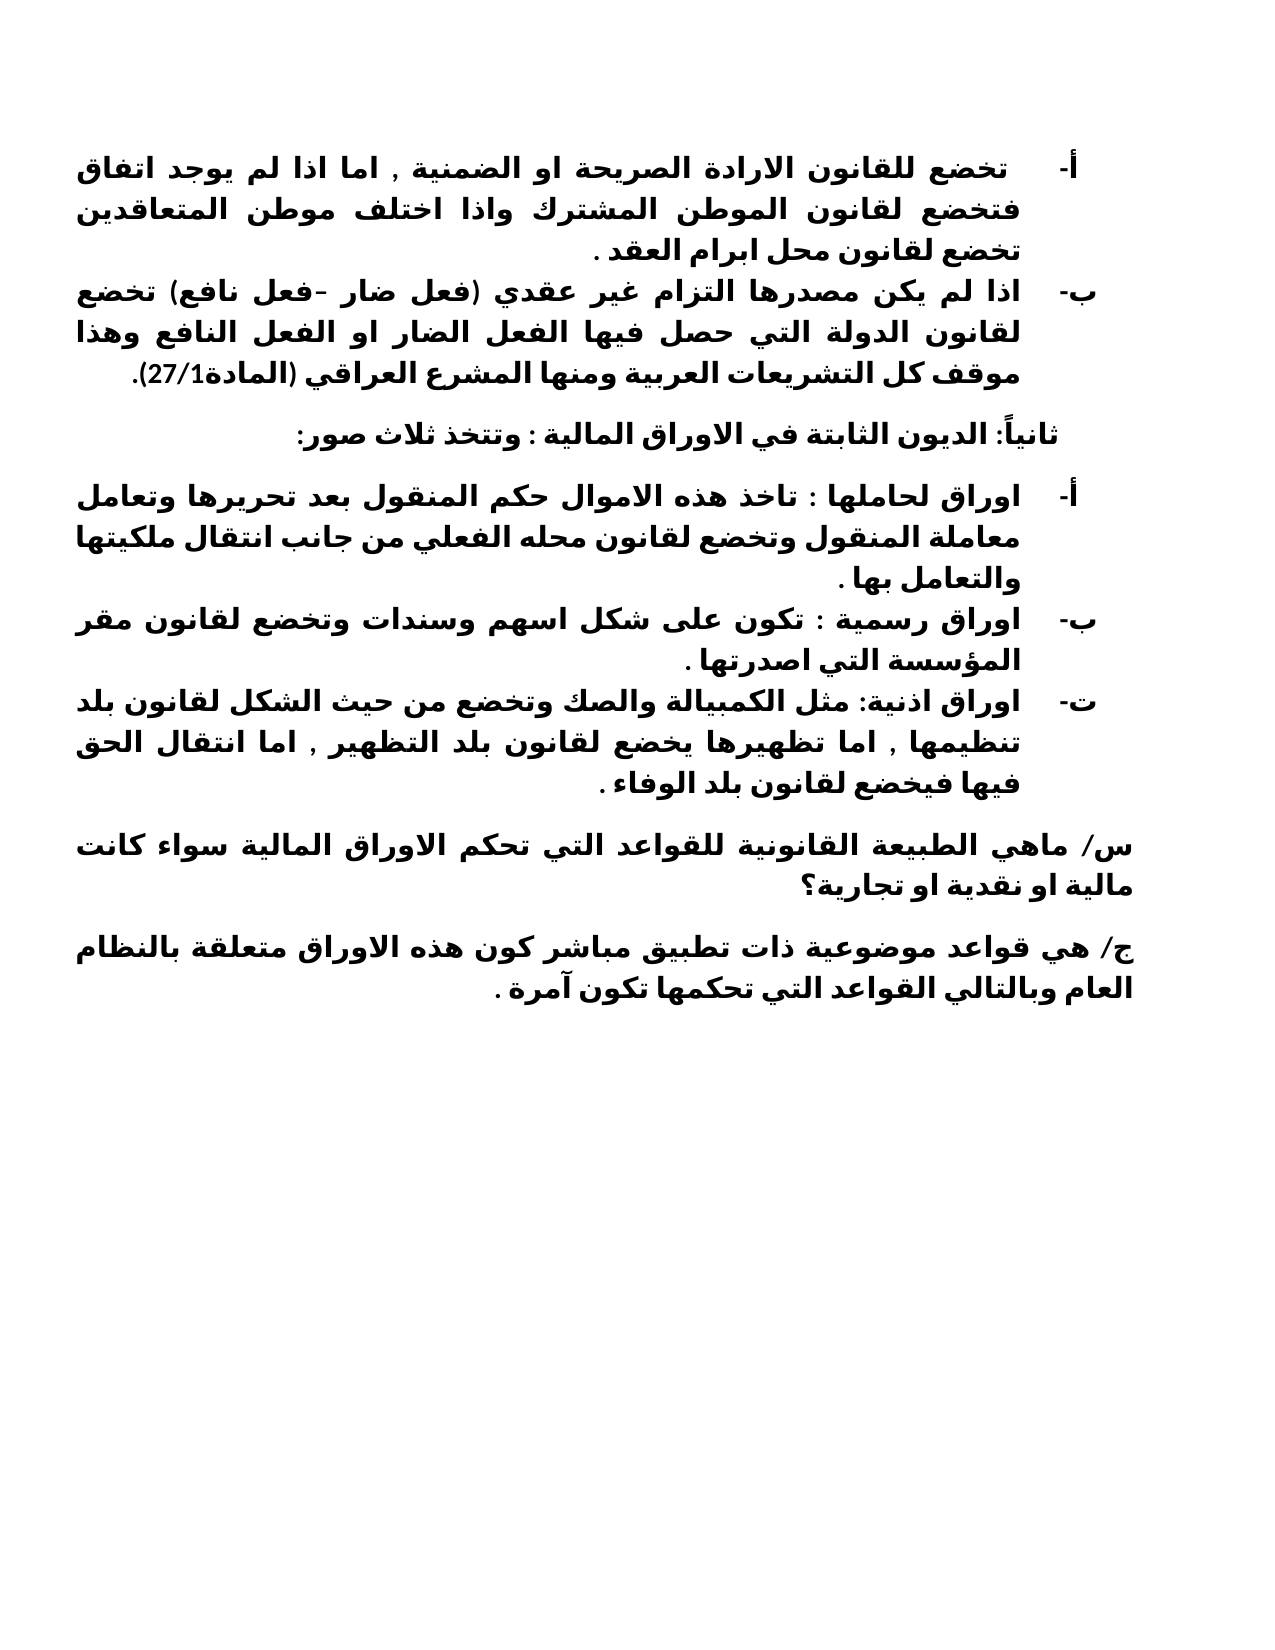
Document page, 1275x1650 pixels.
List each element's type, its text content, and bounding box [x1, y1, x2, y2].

list اوراق اذنية: مثل الكمبيالة والصك وتخضع من حيث الشكل لقانون بلد تنظيمها , اما تظهيرها يخضع لقانون بلد التظهير , اما انتقال الحق فيها فيخضع لقانون بلد الوفاء . [75, 683, 1059, 800]
text ج/ هي قواعد موضوعية ذات تطبيق مباشر كون هذه الاوراق متعلقة بالنظام العام وبالتالي القواعد التي تحكمها تكون آمرة . [75, 929, 1134, 1006]
list اوراق لحاملها : تاخذ هذه الاموال حكم المنقول بعد تحريرها وتعامل معاملة المنقول وتخضع لقانون محله الفعلي من جانب انتقال ملكيتها والتعامل بها . [75, 478, 1059, 596]
list اذا لم يكن مصدرها التزام غير عقدي (فعل ضار –فعل نافع) تخضع لقانون الدولة التي حصل فيها الفعل الضار او الفعل النافع وهذا موقف كل التشريعات العربية ومنها المشرع العراقي (المادة27/1). [75, 273, 1059, 390]
list تخضع للقانون الارادة الصريحة او الضمنية , اما اذا لم يوجد اتفاق فتخضع لقانون الموطن المشترك واذا اختلف موطن المتعاقدين تخضع لقانون محل ابرام العقد . [75, 150, 1059, 267]
list اوراق رسمية : تكون على شكل اسهم وسندات وتخضع لقانون مقر المؤسسة التي اصدرتها . [75, 601, 1059, 678]
text س/ ماهي الطبيعة القانونية للقواعد التي تحكم الاوراق المالية سواء كانت مالية او نقدية او تجارية؟ [75, 827, 1134, 903]
text ثانياً: الديون الثابتة في الاوراق المالية : وتتخذ ثلاث صور: [75, 416, 1059, 452]
